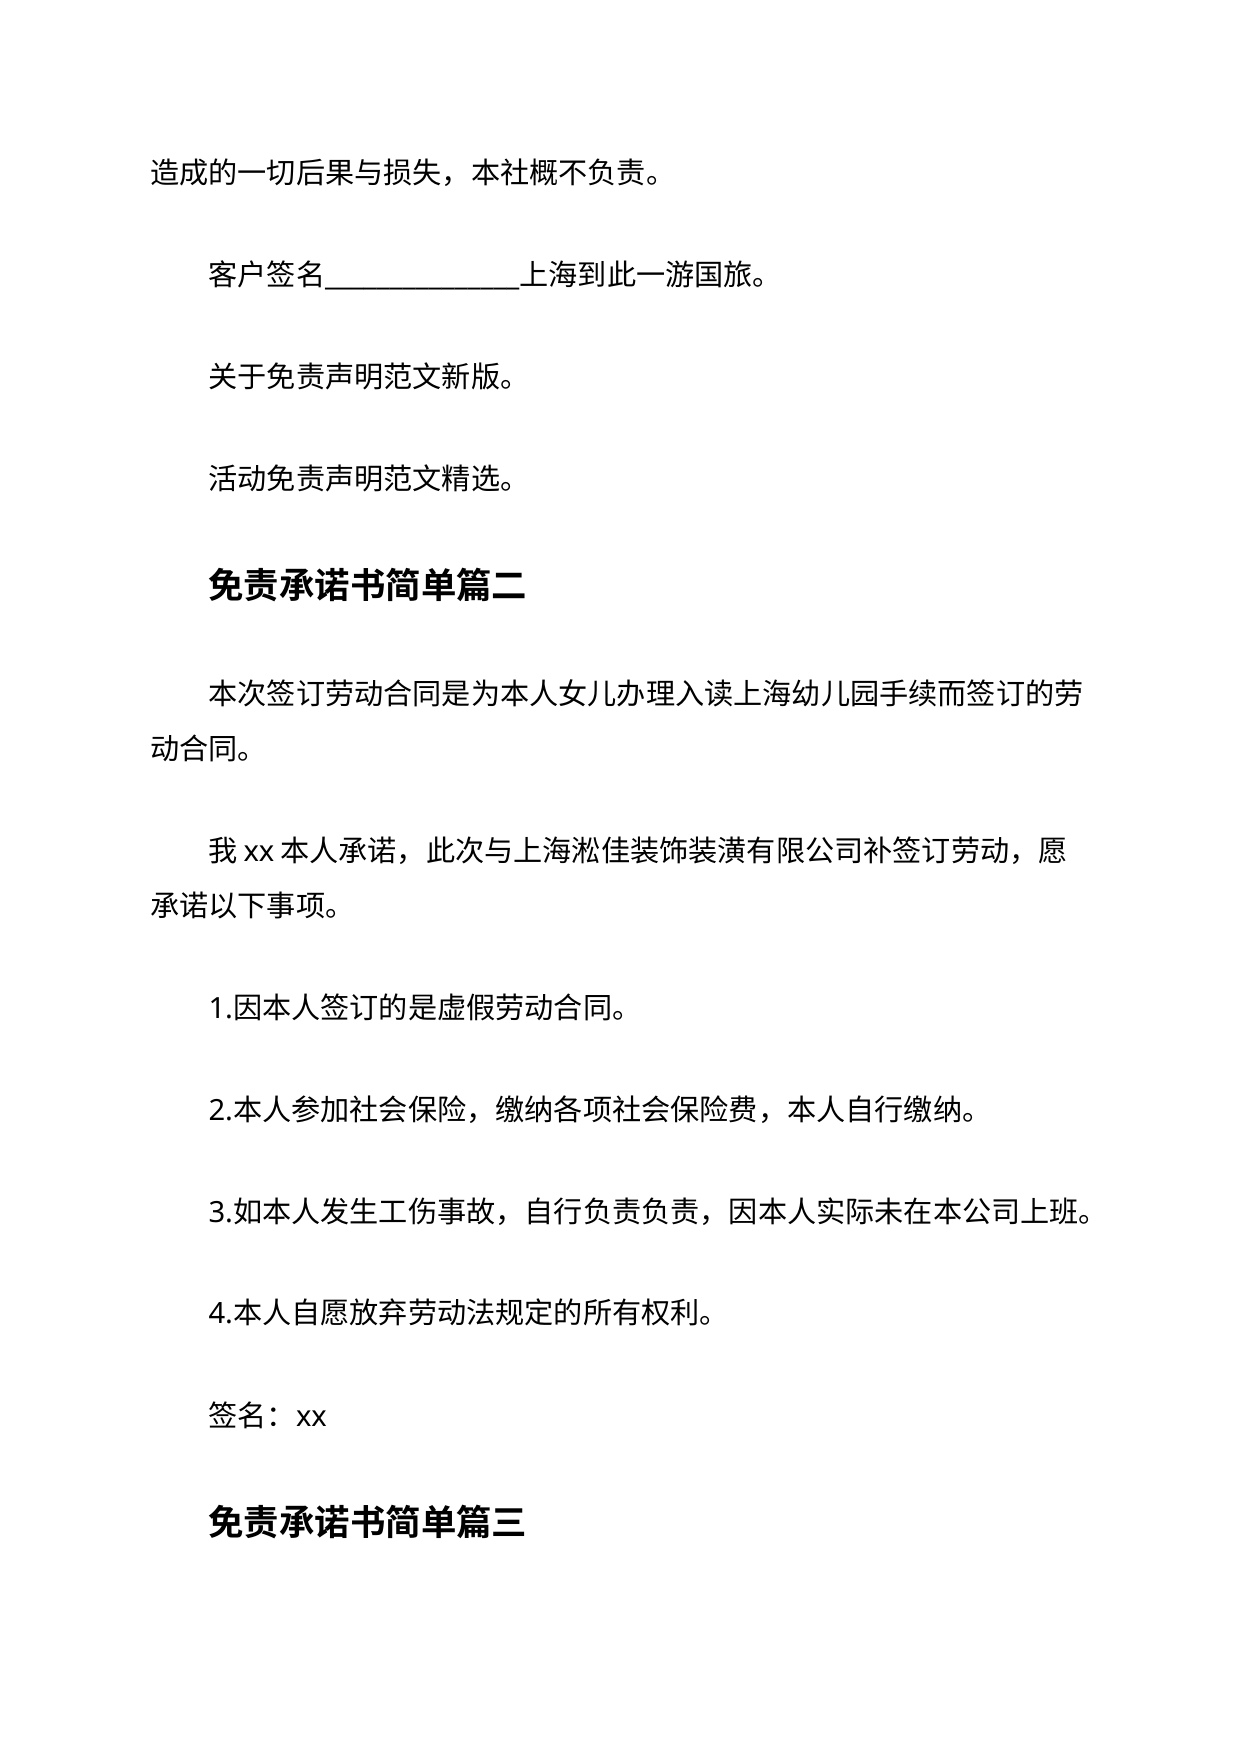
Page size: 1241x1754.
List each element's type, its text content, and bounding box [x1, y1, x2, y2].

text 我xx本人承诺，此次与上海淞佳装饰装潢有限公司补签订劳动，愿承诺以下事项。 [150, 827, 1090, 925]
text 签名：xx [150, 1392, 1090, 1434]
text 免责承诺书简单篇三 [150, 1494, 1090, 1545]
text 关于免责声明范文新版。 [150, 354, 1090, 396]
text 免责承诺书简单篇二 [150, 557, 1090, 608]
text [150, 150, 1090, 192]
text 2.本人参加社会保险，缴纳各项社会保险费，本人自行缴纳。 [150, 1086, 1090, 1128]
text 客户签名_______________上海到此一游国旅。 [150, 252, 1090, 294]
text 活动免责声明范文精选。 [150, 456, 1090, 498]
text 本次签订劳动合同是为本人女儿办理入读上海幼儿园手续而签订的劳动合同。 [150, 671, 1090, 768]
text 3.如本人发生工伤事故，自行负责负责，因本人实际未在本公司上班。 [150, 1188, 1090, 1231]
text 4.本人自愿放弃劳动法规定的所有权利。 [150, 1290, 1090, 1332]
text 1.因本人签订的是虚假劳动合同。 [150, 984, 1090, 1027]
